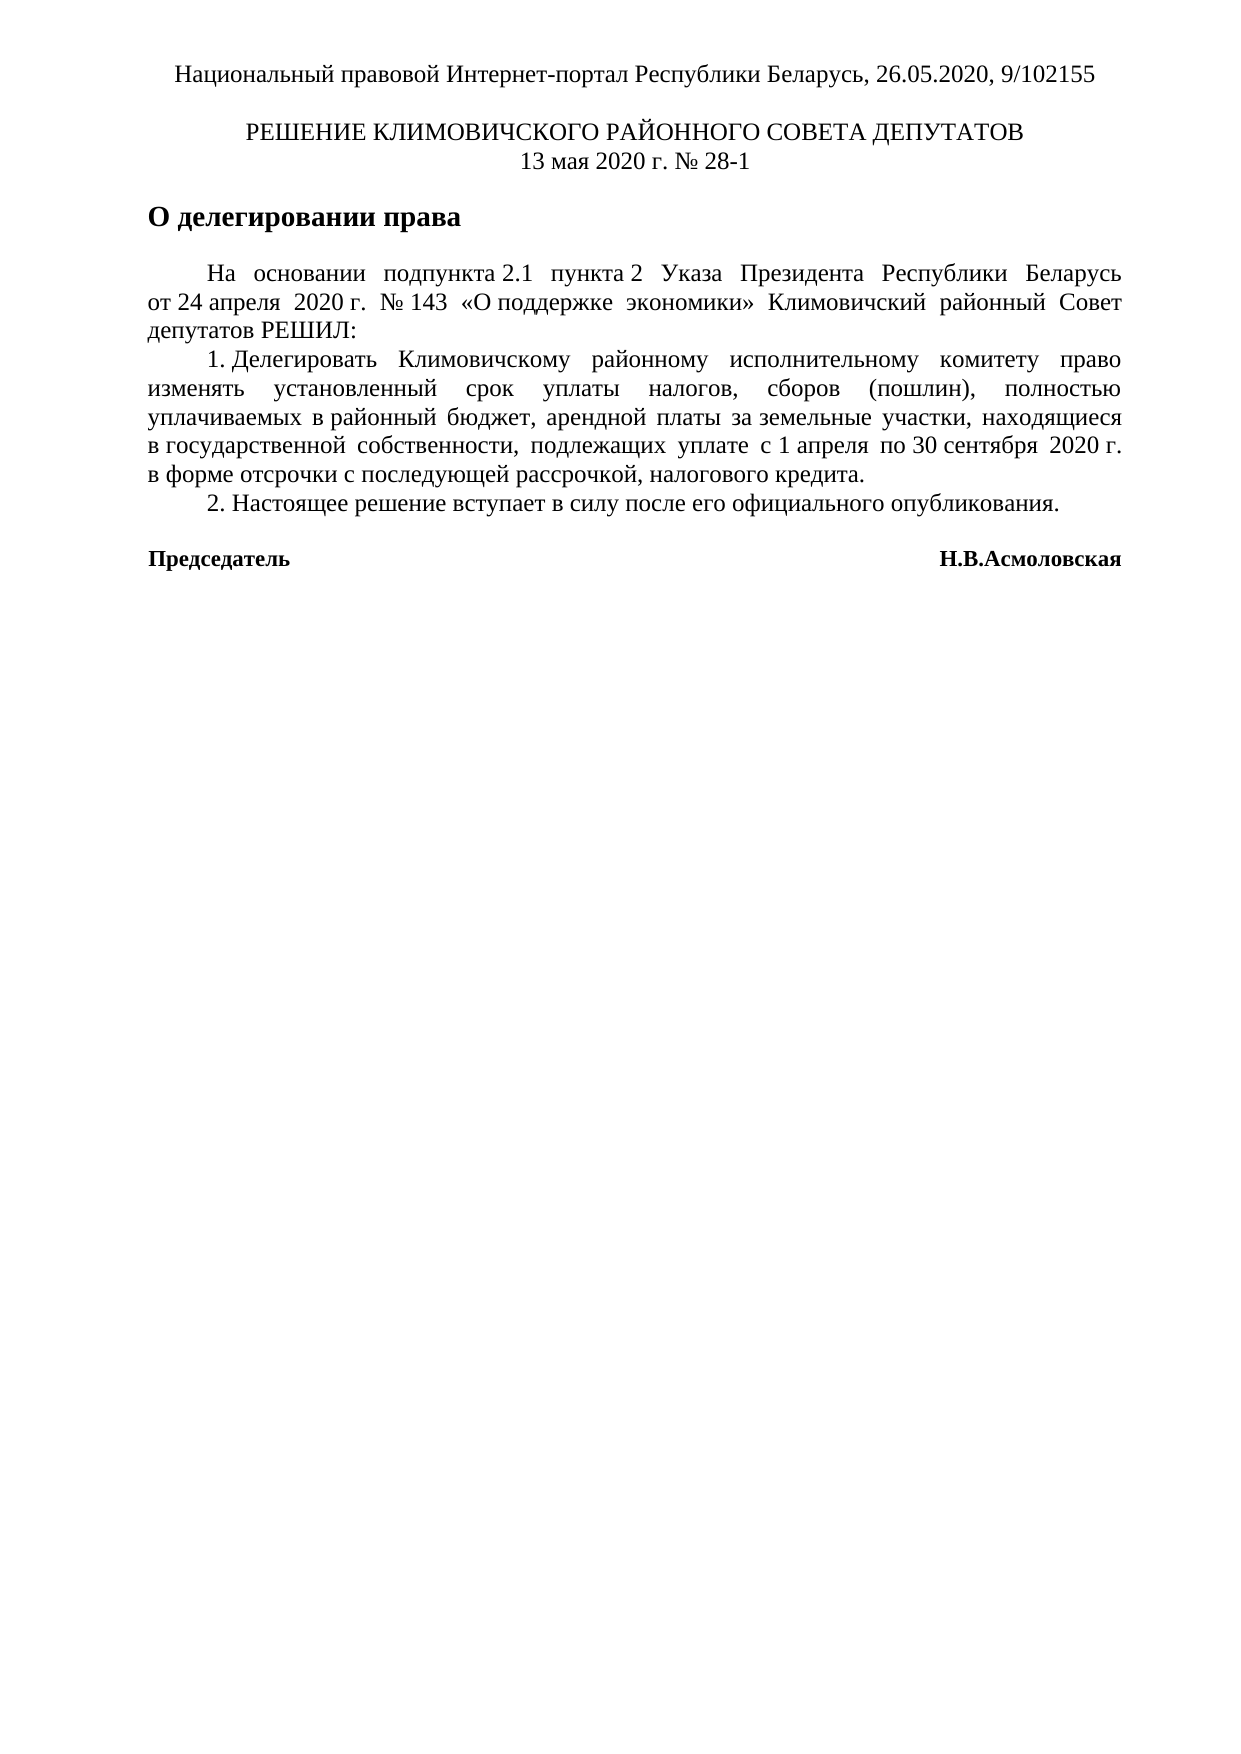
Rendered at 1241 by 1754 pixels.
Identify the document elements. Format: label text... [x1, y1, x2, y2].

text 2. Настоящее решение вступает в силу после его официального опубликования. [147, 488, 1122, 517]
title О делегировании права [147, 199, 886, 233]
table_header Н.В.Асмоловская [635, 546, 1122, 572]
text РЕШЕНИЕ КЛИМОВИЧСКОГО РАЙОННОГО СОВЕТА ДЕПУТАТОВ [147, 117, 1122, 146]
text 1. Делегировать Климовичскому районному исполнительному комитету право изменять установленный срок уплаты налогов, сборов (пошлин), полностью уплачиваемых в районный бюджет, арендной платы за земельные участки, находящиеся в государственной собственности, подлежащих уплате с 1 апреля по 30 сентября 2020 г. в форме отсрочки с последующей рассрочкой, налогового кредита. [147, 344, 1122, 488]
text Национальный правовой Интернет-портал Республики Беларусь, 26.05.2020, 9/102155 [147, 59, 1122, 88]
table_header Председатель [148, 546, 635, 572]
text 13 мая 2020 г. № 28-1 [147, 146, 1122, 174]
text На основании подпункта 2.1 пункта 2 Указа Президента Республики Беларусь от 24 апреля 2020 г. № 143 «О поддержке экономики» Климовичский районный Совет депутатов РЕШИЛ: [147, 258, 1122, 344]
